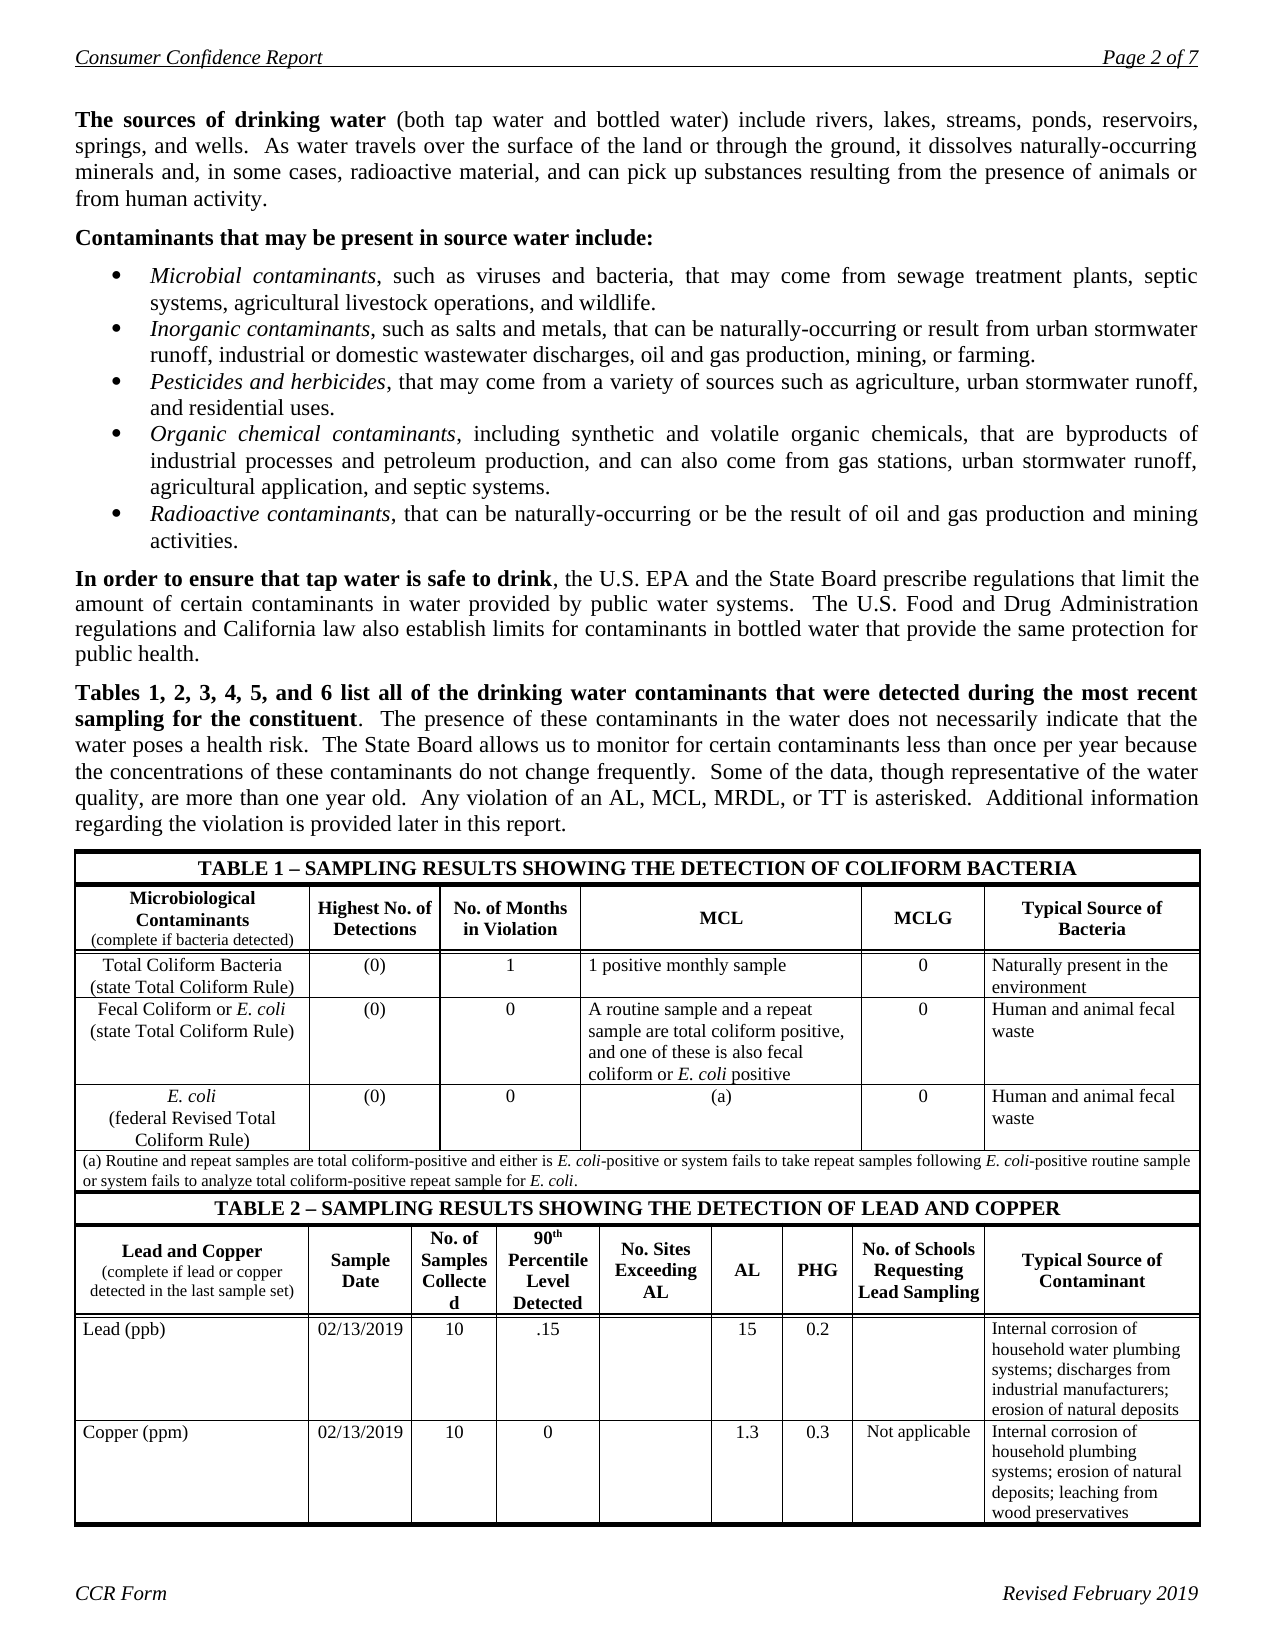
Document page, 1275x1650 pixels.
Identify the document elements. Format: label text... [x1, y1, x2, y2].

table_cell Sample Date [309, 1227, 411, 1313]
table_cell (a) Routine and repeat samples are total coliform-positive and either is E. coli-positive or system fails to take repeat samples following E. coli-positive routine sample or system fails to analyze total coliform-positive repeat sample for E. coli. [76, 1151, 1199, 1189]
text Contaminants that may be present in source water include: [75, 223, 1200, 250]
table_cell Internal corrosion of household water plumbing systems; discharges from industrial manufacturers; erosion of natural deposits [985, 1318, 1199, 1419]
table_cell 02/13/2019 [309, 1421, 411, 1522]
table_cell Not applicable [853, 1421, 984, 1522]
table_cell 0.3 [783, 1421, 852, 1522]
table_cell Typical Source of Contaminant [985, 1227, 1199, 1313]
table_cell 90th Percentile Level Detected [497, 1227, 599, 1313]
table_cell 0 [497, 1421, 599, 1522]
table_cell Total Coliform Bacteria (state Total Coliform Rule) [76, 954, 309, 997]
table_cell 10 [412, 1318, 496, 1419]
text Tables 1, 2, 3, 4, 5, and 6 list all of the drinking water contaminants that were detected during the most recent sampling for the constituent. The presence of these contaminants in the water does not necessarily indicate that the water poses a health risk. The State Board allows us to monitor for certain contaminants less than once per year because the concentrations of these contaminants do not change frequently. Some of the data, though representative of the water quality, are more than one year old. Any violation of an AL, MCL, MRDL, or TT is asterisked. Additional information regarding the violation is provided later in this report. [75, 679, 1200, 837]
table_cell No. of Months in Violation [441, 887, 580, 949]
table_cell Human and animal fecal waste [985, 1085, 1199, 1150]
table_cell [853, 1318, 984, 1419]
table_cell Typical Source of Bacteria [985, 887, 1199, 949]
table_cell 0 [441, 998, 580, 1084]
table_cell [712, 1227, 782, 1313]
table_cell MCLG [862, 887, 984, 949]
table_cell Fecal Coliform or E. coli (state Total Coliform Rule) [76, 998, 309, 1084]
text The sources of drinking water (both tap water and bottled water) include rivers, lakes, streams, ponds, reservoirs, springs, and wells. As water travels over the surface of the land or through the ground, it dissolves naturally-occurring minerals and, in some cases, radioactive material, and can pick up substances resulting from the presence of animals or from human activity. [75, 106, 1200, 211]
table_cell Human and animal fecal waste [985, 998, 1199, 1084]
table_cell 15 [712, 1318, 782, 1419]
list Radioactive contaminants, that can be naturally-occurring or be the result of oil and gas production and mining activities. [112, 499, 1200, 554]
table_cell 0.2 [783, 1318, 852, 1419]
table_cell No. of Samples Collected [412, 1227, 496, 1313]
table_cell MCL [581, 887, 861, 949]
table_cell 10 [412, 1421, 496, 1522]
table_cell (0) [310, 998, 439, 1084]
table_cell 1.3 [712, 1421, 782, 1522]
text In order to ensure that tap water is safe to drink, the U.S. EPA and the State Board prescribe regulations that limit the amount of certain contaminants in water provided by public water systems. The U.S. Food and Drug Administration regulations and California law also establish limits for contaminants in bottled water that provide the same protection for public health. [75, 566, 1200, 666]
table_cell A routine sample and a repeat sample are total coliform positive, and one of these is also fecal coliform or E. coli positive [581, 998, 861, 1084]
table_cell 1 positive monthly sample [581, 954, 861, 997]
table_cell 0 [441, 1085, 580, 1150]
table_cell Naturally present in the environment [985, 954, 1199, 997]
table_cell No. of Schools Requesting Lead Sampling [853, 1227, 984, 1313]
table_cell 0 [862, 954, 984, 997]
table_cell Highest No. of Detections [310, 887, 439, 949]
table_cell No. Sites Exceeding AL [600, 1227, 711, 1313]
table_cell 0 [862, 998, 984, 1084]
table_cell (0) [310, 954, 439, 997]
table_cell PHG [783, 1227, 852, 1313]
list Organic chemical contaminants, including synthetic and volatile organic chemicals, that are byproducts of industrial processes and petroleum production, and can also come from gas stations, urban stormwater runoff, agricultural application, and septic systems. [112, 421, 1200, 499]
table_cell (0) [310, 1085, 439, 1150]
table_cell [600, 1421, 711, 1522]
table_cell 1 [441, 954, 580, 997]
table_cell Microbiological Contaminants (complete if bacteria detected) [76, 887, 309, 949]
table_cell Table 2 – SAMPLING RESULTS SHOWING THE detection of Lead and copper [76, 1194, 1199, 1222]
table_cell Lead and Copper (complete if lead or copper detected in the last sample set) [76, 1227, 308, 1313]
list Inorganic contaminants, such as salts and metals, that can be naturally-occurring or result from urban stormwater runoff, industrial or domestic wastewater discharges, oil and gas production, mining, or farming. [112, 315, 1200, 368]
table_cell Copper (ppm) [76, 1421, 308, 1522]
table_header Table 1 – SAMPLING RESULTS SHOWING the detection of coliform bacteria [76, 854, 1199, 882]
table_cell .15 [497, 1318, 599, 1419]
table_cell [600, 1318, 711, 1419]
table_cell E. coli (federal Revised Total Coliform Rule) [76, 1085, 309, 1150]
list Pesticides and herbicides, that may come from a variety of sources such as agriculture, urban stormwater runoff, and residential uses. [112, 368, 1200, 421]
table_cell 0 [862, 1085, 984, 1150]
table_cell (a) [581, 1085, 861, 1150]
list Microbial contaminants, such as viruses and bacteria, that may come from sewage treatment plants, septic systems, agricultural livestock operations, and wildlife. [112, 262, 1200, 315]
table_cell 02/13/2019 [309, 1318, 411, 1419]
table_cell Lead (ppb) [76, 1318, 308, 1419]
table_cell Internal corrosion of household plumbing systems; erosion of natural deposits; leaching from wood preservatives [985, 1421, 1199, 1522]
